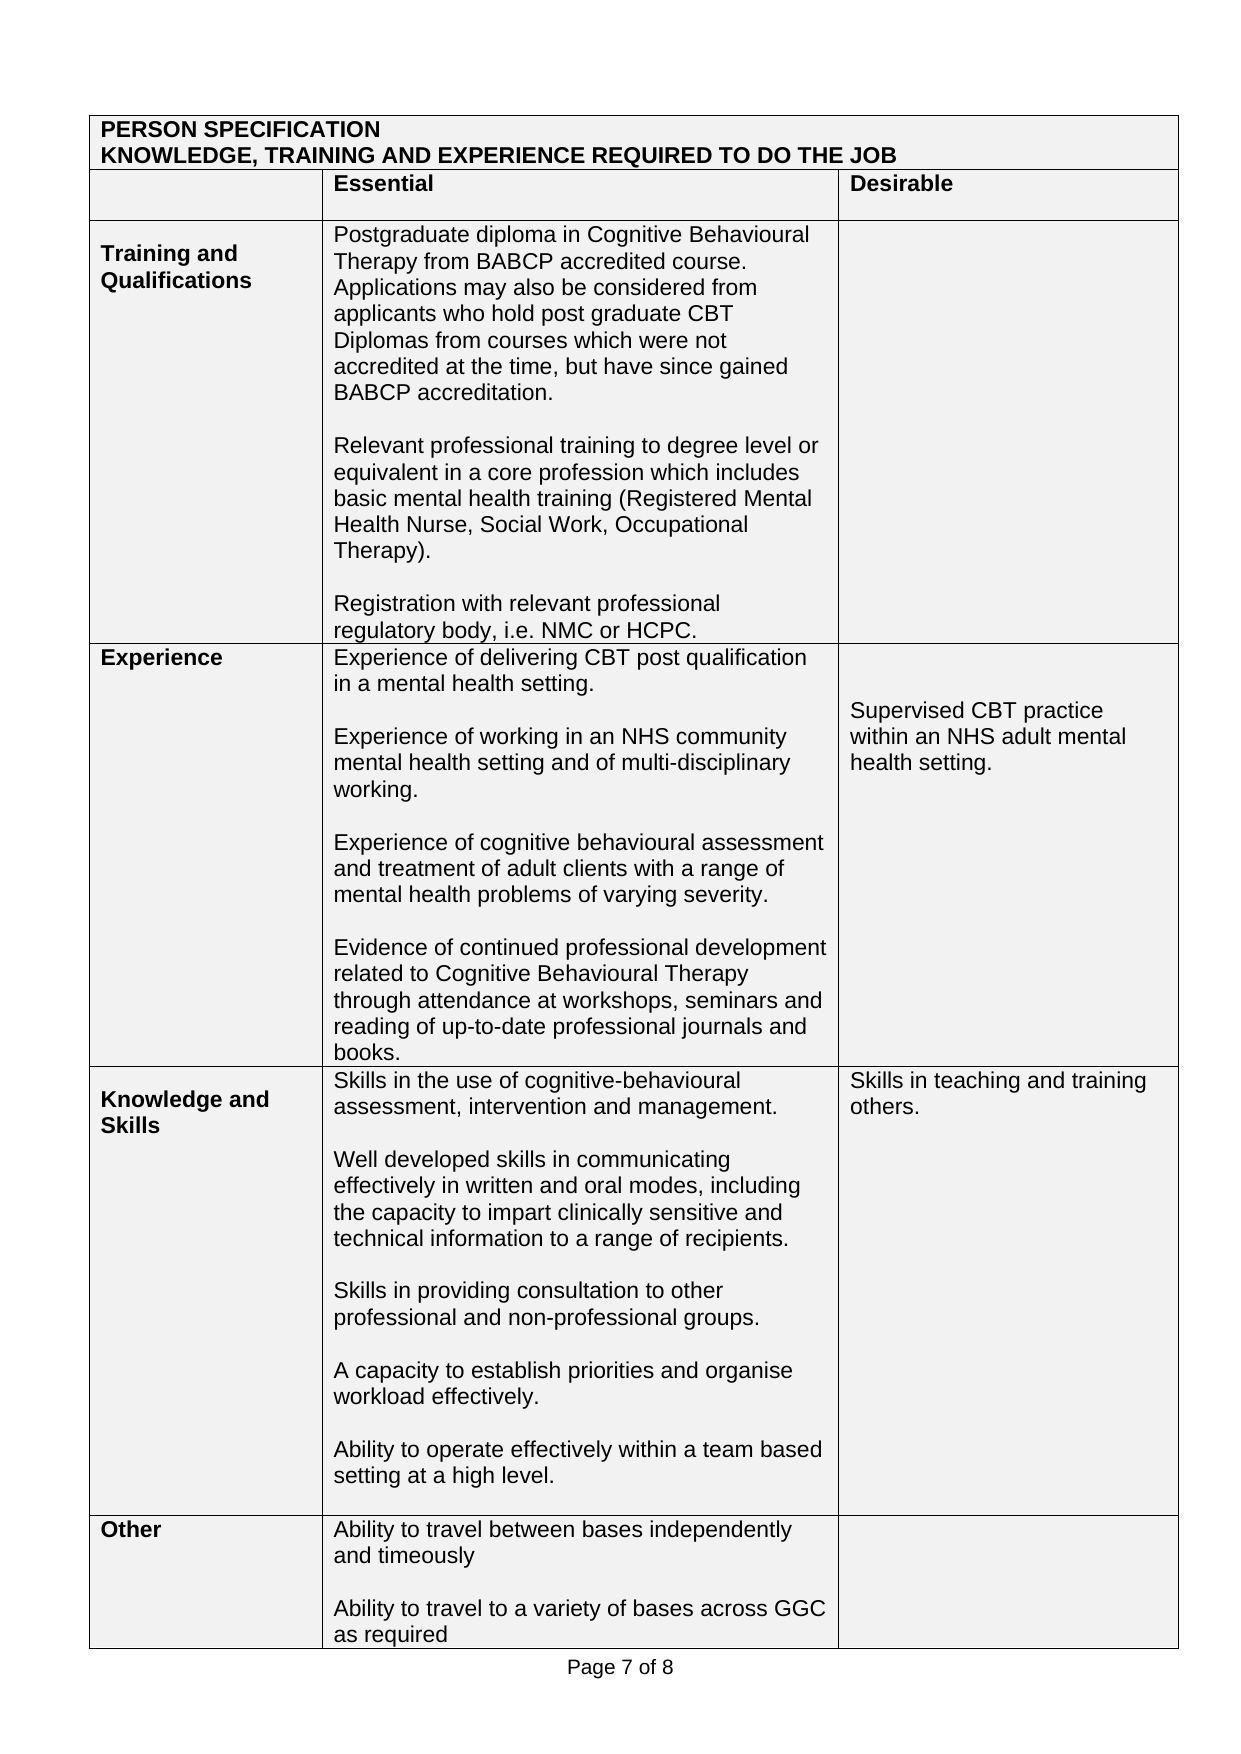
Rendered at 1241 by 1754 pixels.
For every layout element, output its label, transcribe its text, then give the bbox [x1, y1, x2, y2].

table_cell Experience [90, 644, 322, 1066]
table_cell Essential [323, 170, 838, 220]
table_cell Knowledge and Skills [90, 1067, 322, 1515]
table_cell [90, 170, 322, 220]
table_header PERSON SPECIFICATION KNOWLEDGE, TRAINING AND EXPERIENCE REQUIRED TO DO THE JOB [90, 116, 1178, 169]
table_cell [839, 1516, 1178, 1647]
table_cell Ability to travel between bases independently and timeously Ability to travel to a variety of bases across GGC as required [323, 1516, 838, 1647]
table_cell Other [90, 1516, 322, 1647]
table_cell Skills in teaching and training others. [839, 1067, 1178, 1515]
table_cell Desirable [839, 170, 1178, 220]
table_cell Postgraduate diploma in Cognitive Behavioural Therapy from BABCP accredited course. Applications may also be considered from applicants who hold post graduate CBT Diplomas from courses which were not accredited at the time, but have since gained BABCP accreditation. Relevant professional training to degree level or equivalent in a core profession which includes basic mental health training (Registered Mental Health Nurse, Social Work, Occupational Therapy). Registration with relevant professional regulatory body, i.e. NMC or HCPC. [323, 221, 838, 643]
table_cell Supervised CBT practice within an NHS adult mental health setting. [839, 644, 1178, 1066]
table_cell Training and Qualifications [90, 221, 322, 643]
table_cell Skills in the use of cognitive-behavioural assessment, intervention and management. Well developed skills in communicating effectively in written and oral modes, including the capacity to impart clinically sensitive and technical information to a range of recipients. Skills in providing consultation to other professional and non-professional groups. A capacity to establish priorities and organise workload effectively. Ability to operate effectively within a team based setting at a high level. [323, 1067, 838, 1515]
table_cell [839, 221, 1178, 643]
table_cell Experience of delivering CBT post qualification in a mental health setting. Experience of working in an NHS community mental health setting and of multi-disciplinary working. Experience of cognitive behavioural assessment and treatment of adult clients with a range of mental health problems of varying severity. Evidence of continued professional development related to Cognitive Behavioural Therapy through attendance at workshops, seminars and reading of up-to-date professional journals and books. [323, 644, 838, 1066]
